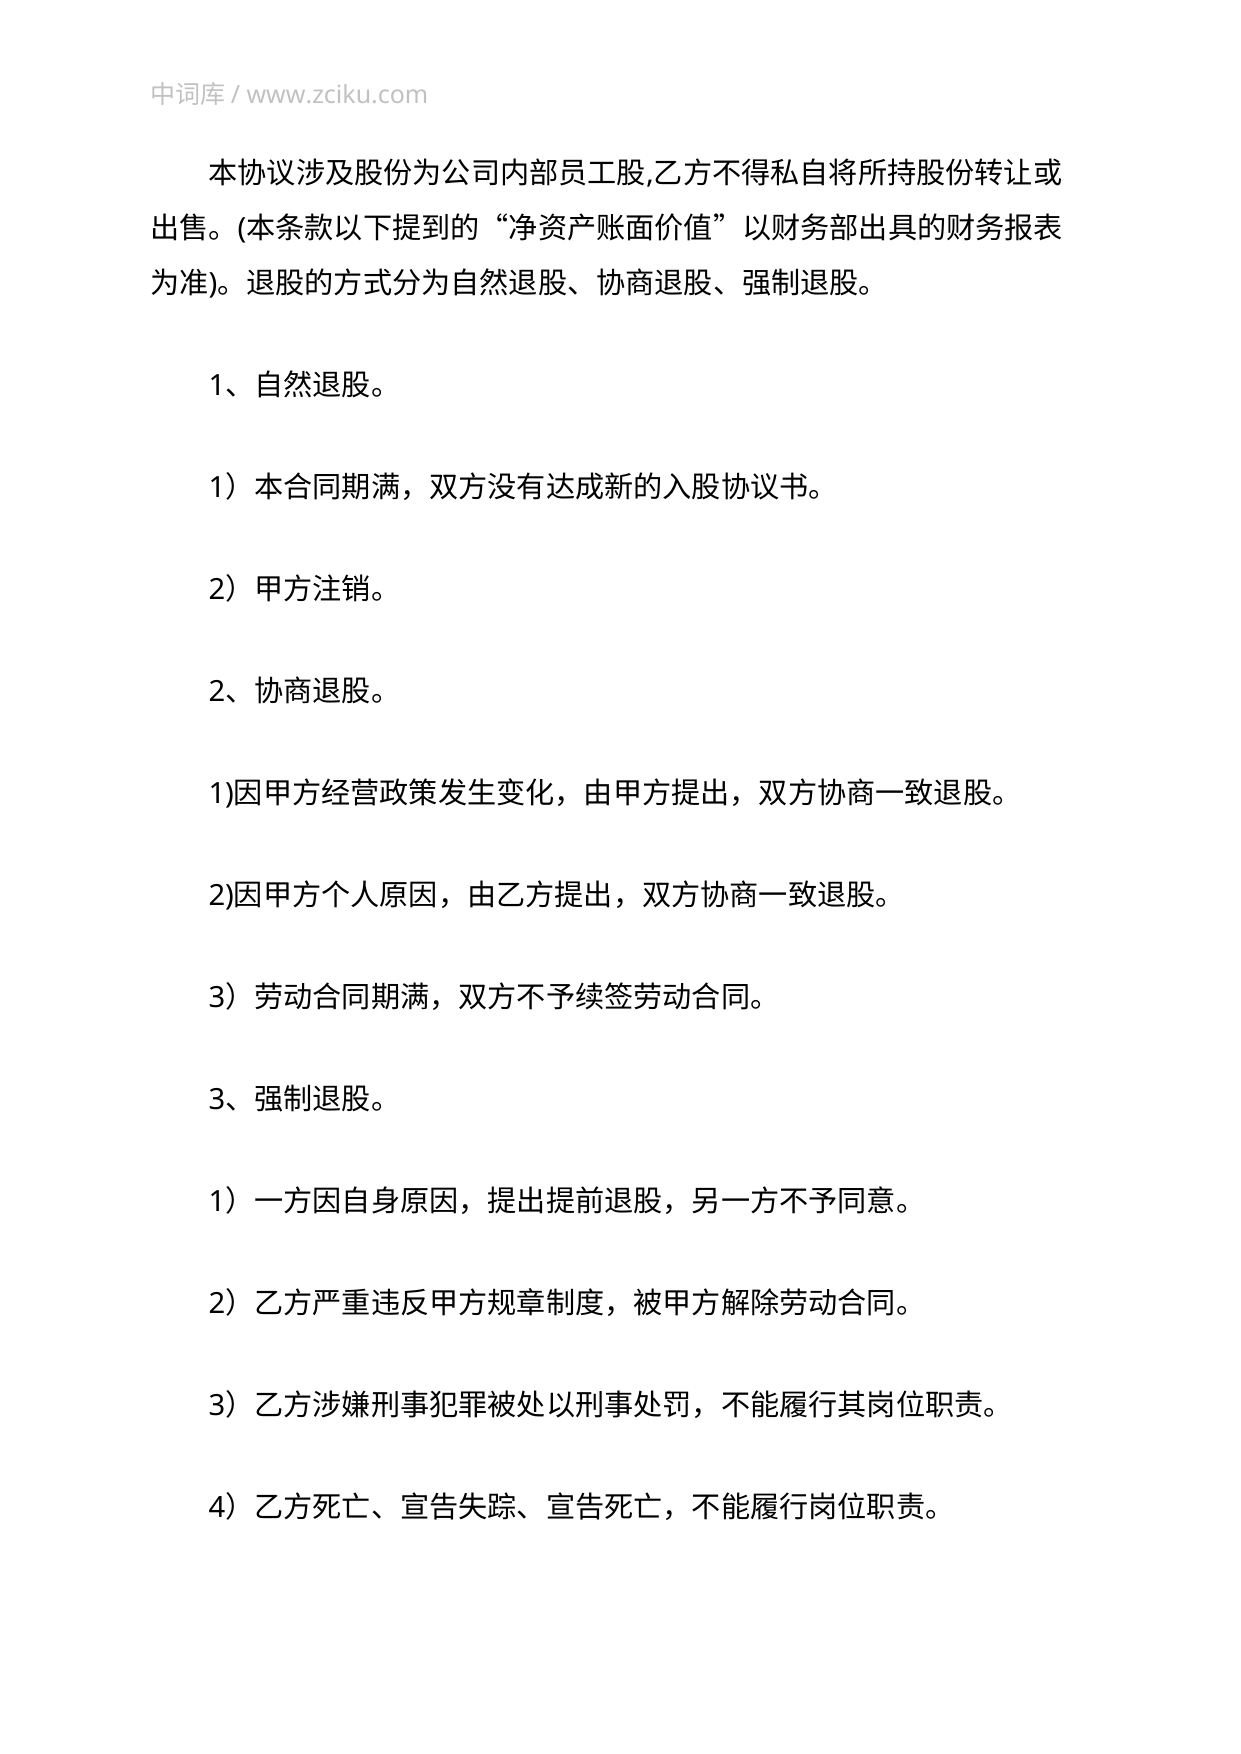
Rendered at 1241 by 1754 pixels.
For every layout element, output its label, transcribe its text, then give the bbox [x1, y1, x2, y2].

text 1、自然退股。 [150, 362, 1090, 404]
text 1）一方因自身原因，提出提前退股，另一方不予同意。 [150, 1178, 1090, 1220]
text 4）乙方死亡、宣告失踪、宣告死亡，不能履行岗位职责。 [150, 1484, 1090, 1526]
text 2）乙方严重违反甲方规章制度，被甲方解除劳动合同。 [150, 1280, 1090, 1322]
text 1)因甲方经营政策发生变化，由甲方提出，双方协商一致退股。 [150, 770, 1090, 812]
text 3）乙方涉嫌刑事犯罪被处以刑事处罚，不能履行其岗位职责。 [150, 1382, 1090, 1424]
text 3）劳动合同期满，双方不予续签劳动合同。 [150, 974, 1090, 1016]
text 1）本合同期满，双方没有达成新的入股协议书。 [150, 464, 1090, 506]
text 3、强制退股。 [150, 1076, 1090, 1118]
text 2)因甲方个人原因，由乙方提出，双方协商一致退股。 [150, 872, 1090, 914]
text 2、协商退股。 [150, 668, 1090, 710]
text 本协议涉及股份为公司内部员工股,乙方不得私自将所持股份转让或出售。(本条款以下提到的“净资产账面价值”以财务部出具的财务报表为准)。退股的方式分为自然退股、协商退股、强制退股。 [150, 150, 1090, 302]
text 2）甲方注销。 [150, 566, 1090, 608]
